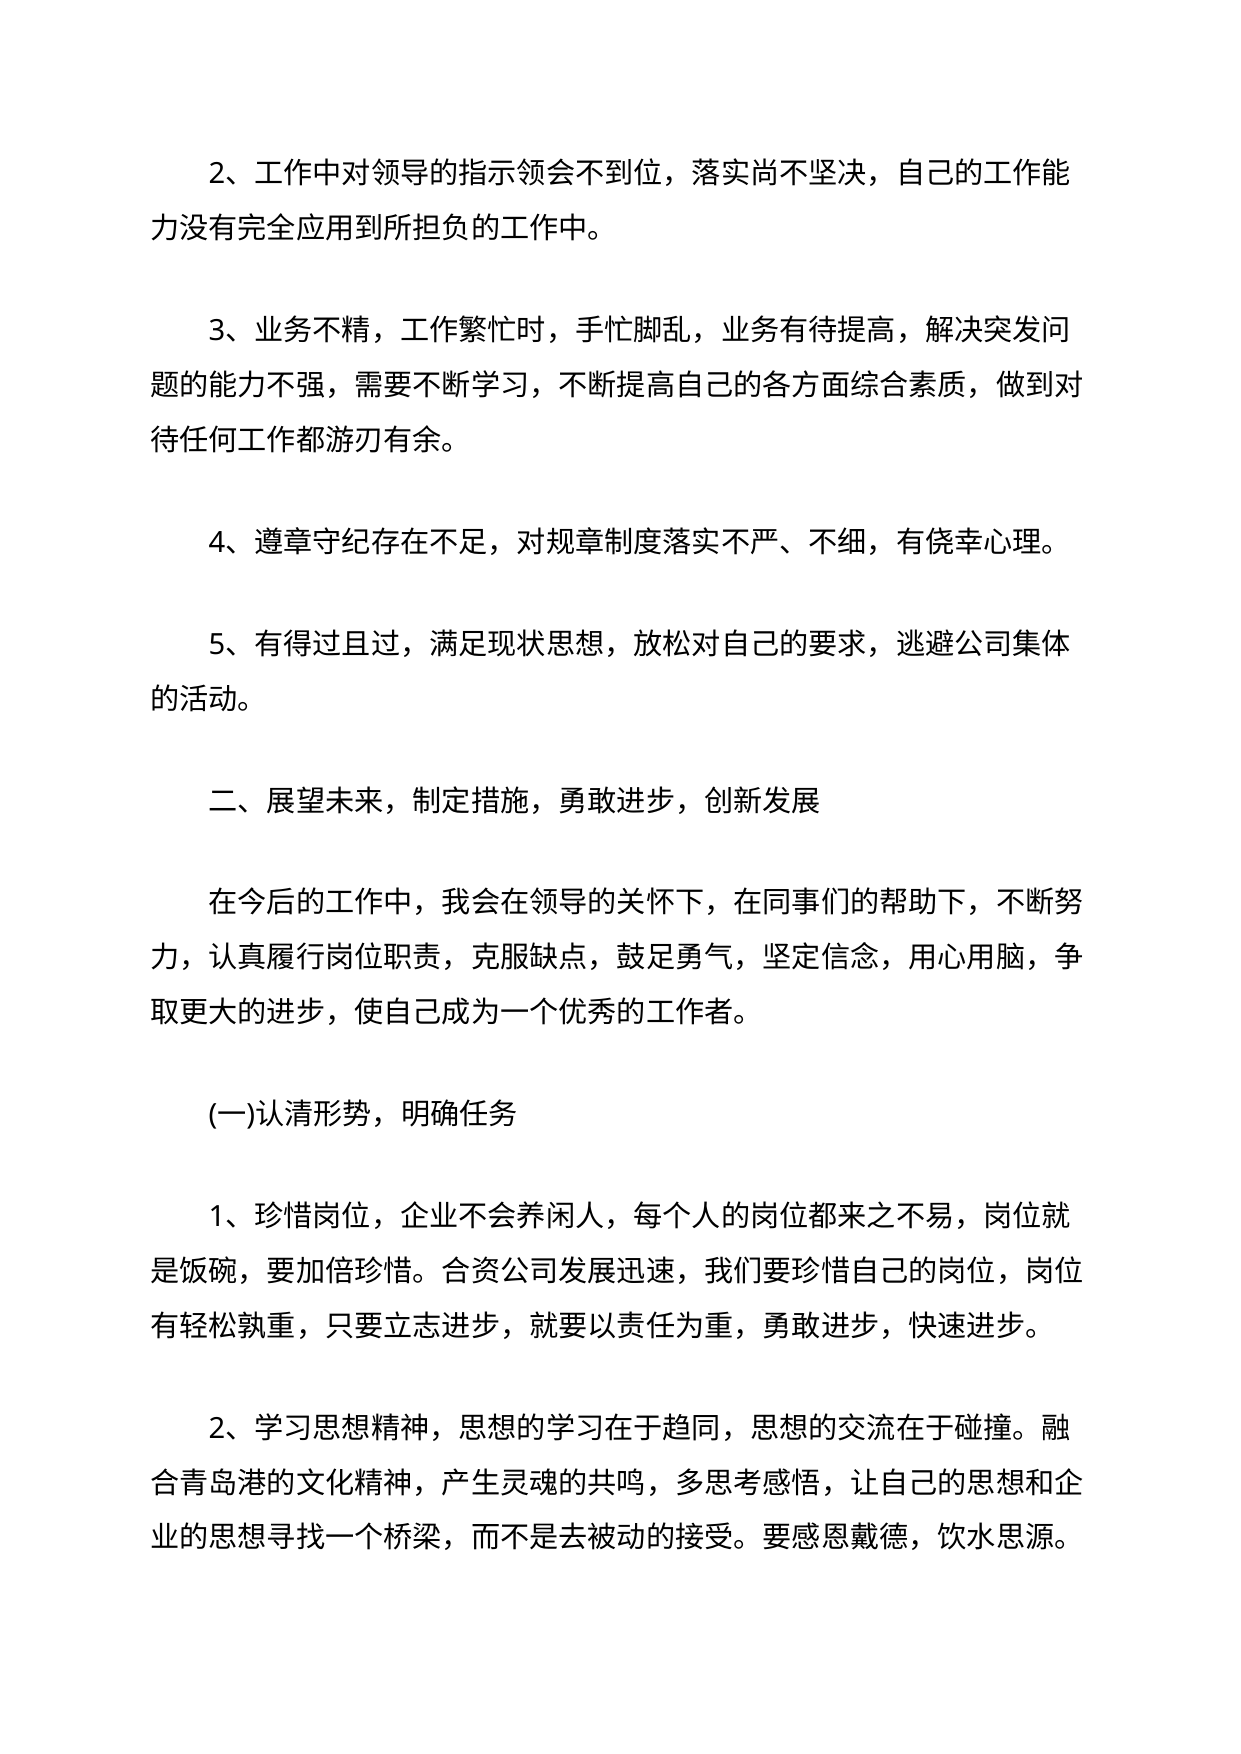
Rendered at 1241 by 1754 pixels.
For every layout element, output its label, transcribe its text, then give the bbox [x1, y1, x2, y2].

text 2、工作中对领导的指示领会不到位，落实尚不坚决，自己的工作能力没有完全应用到所担负的工作中。 [150, 150, 1090, 247]
text 二、展望未来，制定措施，勇敢进步，创新发展 [150, 777, 1090, 819]
text 4、遵章守纪存在不足，对规章制度落实不严、不细，有侥幸心理。 [150, 518, 1090, 561]
text 3、业务不精，工作繁忙时，手忙脚乱，业务有待提高，解决突发问题的能力不强，需要不断学习，不断提高自己的各方面综合素质，做到对待任何工作都游刃有余。 [150, 307, 1090, 459]
text 在今后的工作中，我会在领导的关怀下，在同事们的帮助下，不断努力，认真履行岗位职责，克服缺点，鼓足勇气，坚定信念，用心用脑，争取更大的进步，使自己成为一个优秀的工作者。 [150, 879, 1090, 1031]
text (一)认清形势，明确任务 [150, 1091, 1090, 1133]
text 2、学习思想精神，思想的学习在于趋同，思想的交流在于碰撞。融合青岛港的文化精神，产生灵魂的共鸣，多思考感悟，让自己的思想和企业的思想寻找一个桥梁，而不是去被动的接受。要感恩戴德，饮水思源。 [150, 1404, 1090, 1556]
text 5、有得过且过，满足现状思想，放松对自己的要求，逃避公司集体的活动。 [150, 620, 1090, 718]
text 1、珍惜岗位，企业不会养闲人，每个人的岗位都来之不易，岗位就是饭碗，要加倍珍惜。合资公司发展迅速，我们要珍惜自己的岗位，岗位有轻松孰重，只要立志进步，就要以责任为重，勇敢进步，快速进步。 [150, 1192, 1090, 1345]
